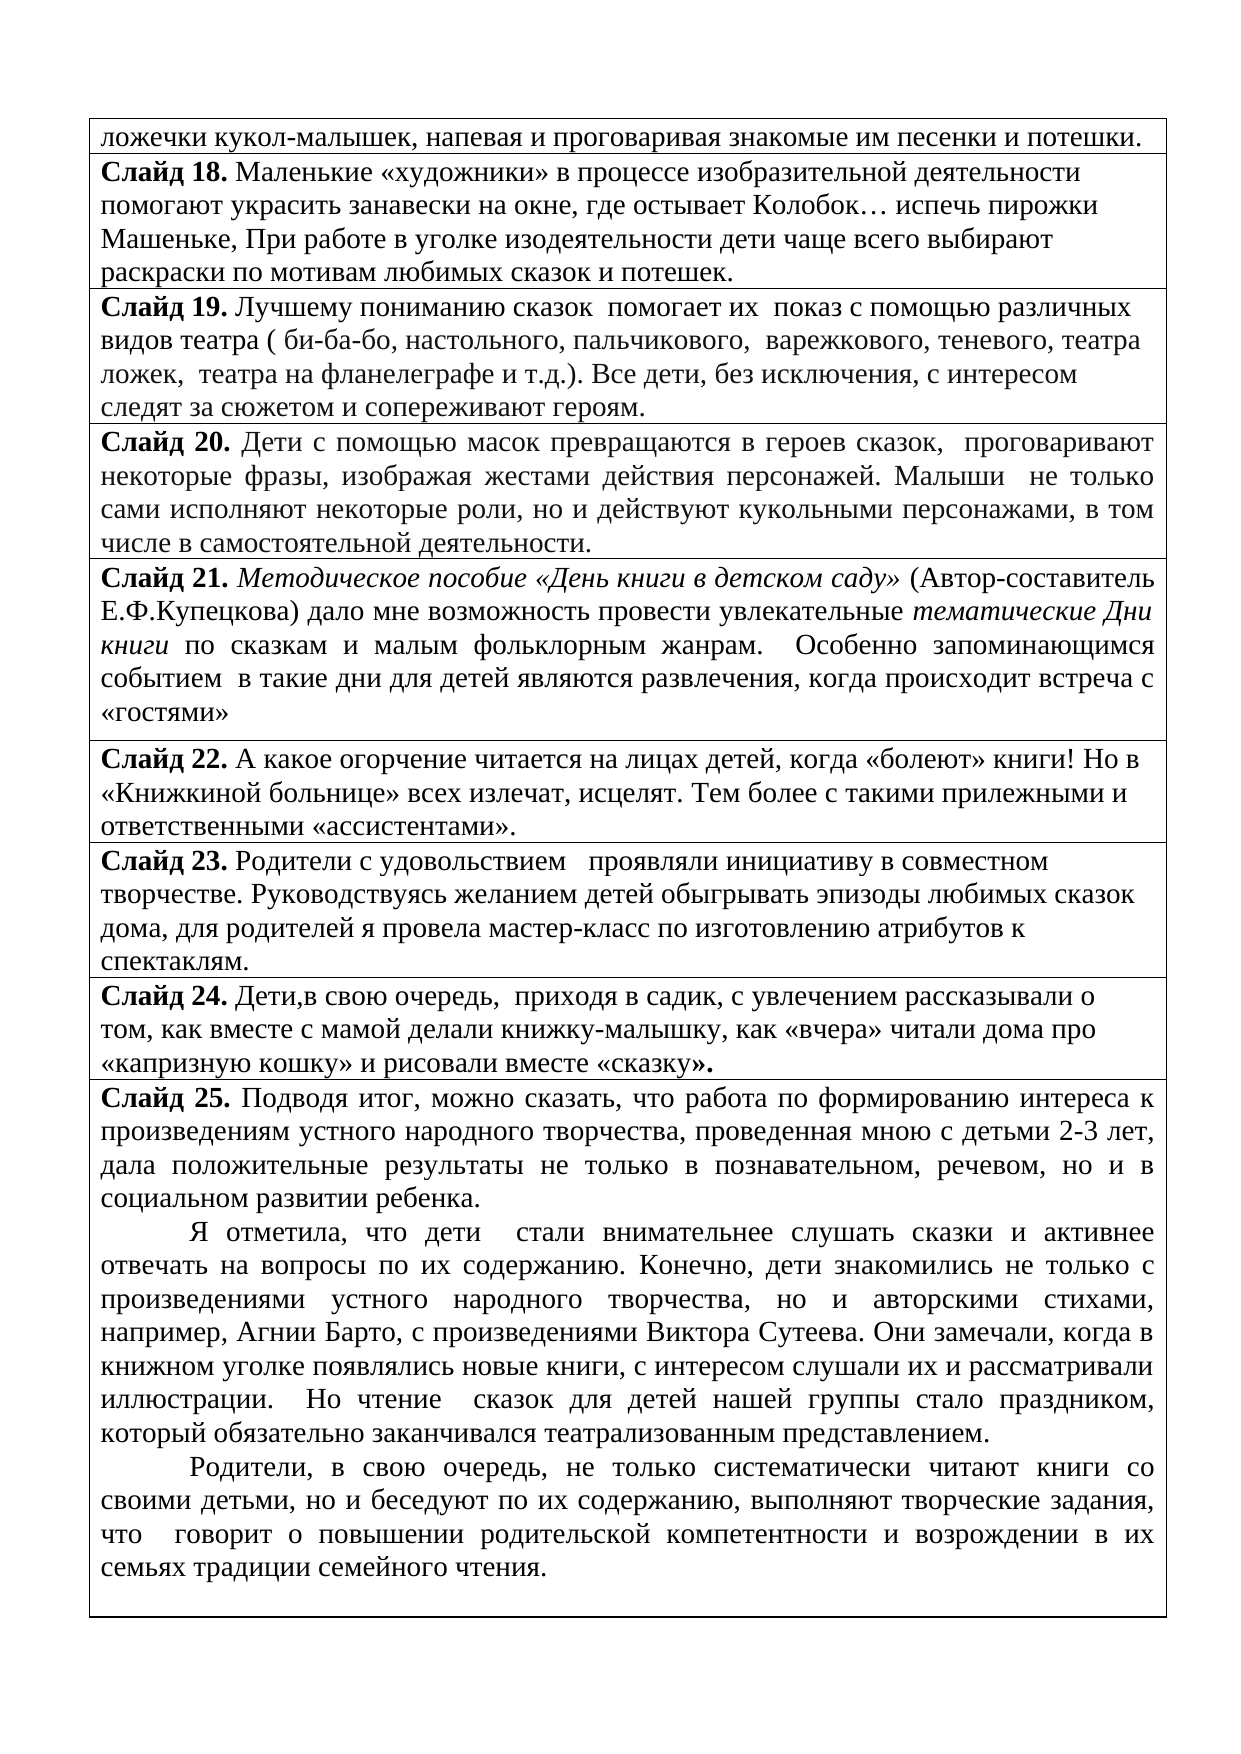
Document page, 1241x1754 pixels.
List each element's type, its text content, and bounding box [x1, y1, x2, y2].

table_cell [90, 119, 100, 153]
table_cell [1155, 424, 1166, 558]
table_cell Слайд 19. Лучшему пониманию сказок помогает их показ с помощью различных видов театра ( би-ба-бо, настольного, пальчикового, варежкового, теневого, театра ложек, театра на фланелеграфе и т.д.). Все дети, без исключения, с интересом следят за сюжетом и сопереживают героям. [90, 289, 1166, 423]
table_cell Слайд 22. А какое огорчение читается на лицах детей, когда «болеют» книги! Но в «Книжкиной больнице» всех излечат, исцелят. Тем более с такими прилежными и ответственными «ассистентами». [90, 741, 1166, 842]
table_cell Слайд 24. Дети,в свою очередь, приходя в садик, с увлечением рассказывали о том, как вместе с мамой делали книжку-малышку, как «вчера» читали дома про «капризную кошку» и рисовали вместе «сказку». [90, 978, 1166, 1079]
table_cell Слайд 21. Методическое пособие «День книги в детском саду» (Автор-составитель Е.Ф.Купецкова) дало мне возможность провести увлекательные тематические Дни книги по сказкам и малым фольклорным жанрам. Особенно запоминающимся событием в такие дни для детей являются развлечения, когда происходит встреча с «гостями» [90, 559, 1166, 740]
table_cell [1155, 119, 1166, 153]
table_cell Слайд 25. Подводя итог, можно сказать, что работа по формированию интереса к произведениям устного народного творчества, проведенная мною с детьми 2-3 лет, дала положительные результаты не только в познавательном, речевом, но и в социальном развитии ребенка. Я отметила, что дети стали внимательнее слушать сказки и активнее отвечать на вопросы по их содержанию. Конечно, дети знакомились не только с произведениями устного народного творчества, но и авторскими стихами, например, Агнии Барто, с произведениями Виктора Сутеева. Они замечали, когда в книжном уголке появлялись новые книги, с интересом слушали их и рассматривали иллюстрации. Но чтение сказок для детей нашей группы стало праздником, который обязательно заканчивался театрализованным представлением. Родители, в свою очередь, не только систематически читают книги со своими детьми, но и беседуют по их содержанию, выполняют творческие задания, что говорит о повышении родительской компетентности и возрождении в их семьях традиции семейного чтения. [90, 1080, 1166, 1616]
table_cell Слайд 23. Родители с удовольствием проявляли инициативу в совместном творчестве. Руководствуясь желанием детей обыгрывать эпизоды любимых сказок дома, для родителей я провела мастер-класс по изготовлению атрибутов к спектаклям. [90, 843, 1166, 977]
table_cell Слайд 18. Маленькие «художники» в процессе изобразительной деятельности помогают украсить занавески на окне, где остывает Колобок… испечь пирожки Машеньке, При работе в уголке изодеятельности дети чаще всего выбирают раскраски по мотивам любимых сказок и потешек. [90, 154, 1166, 288]
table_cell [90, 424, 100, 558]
